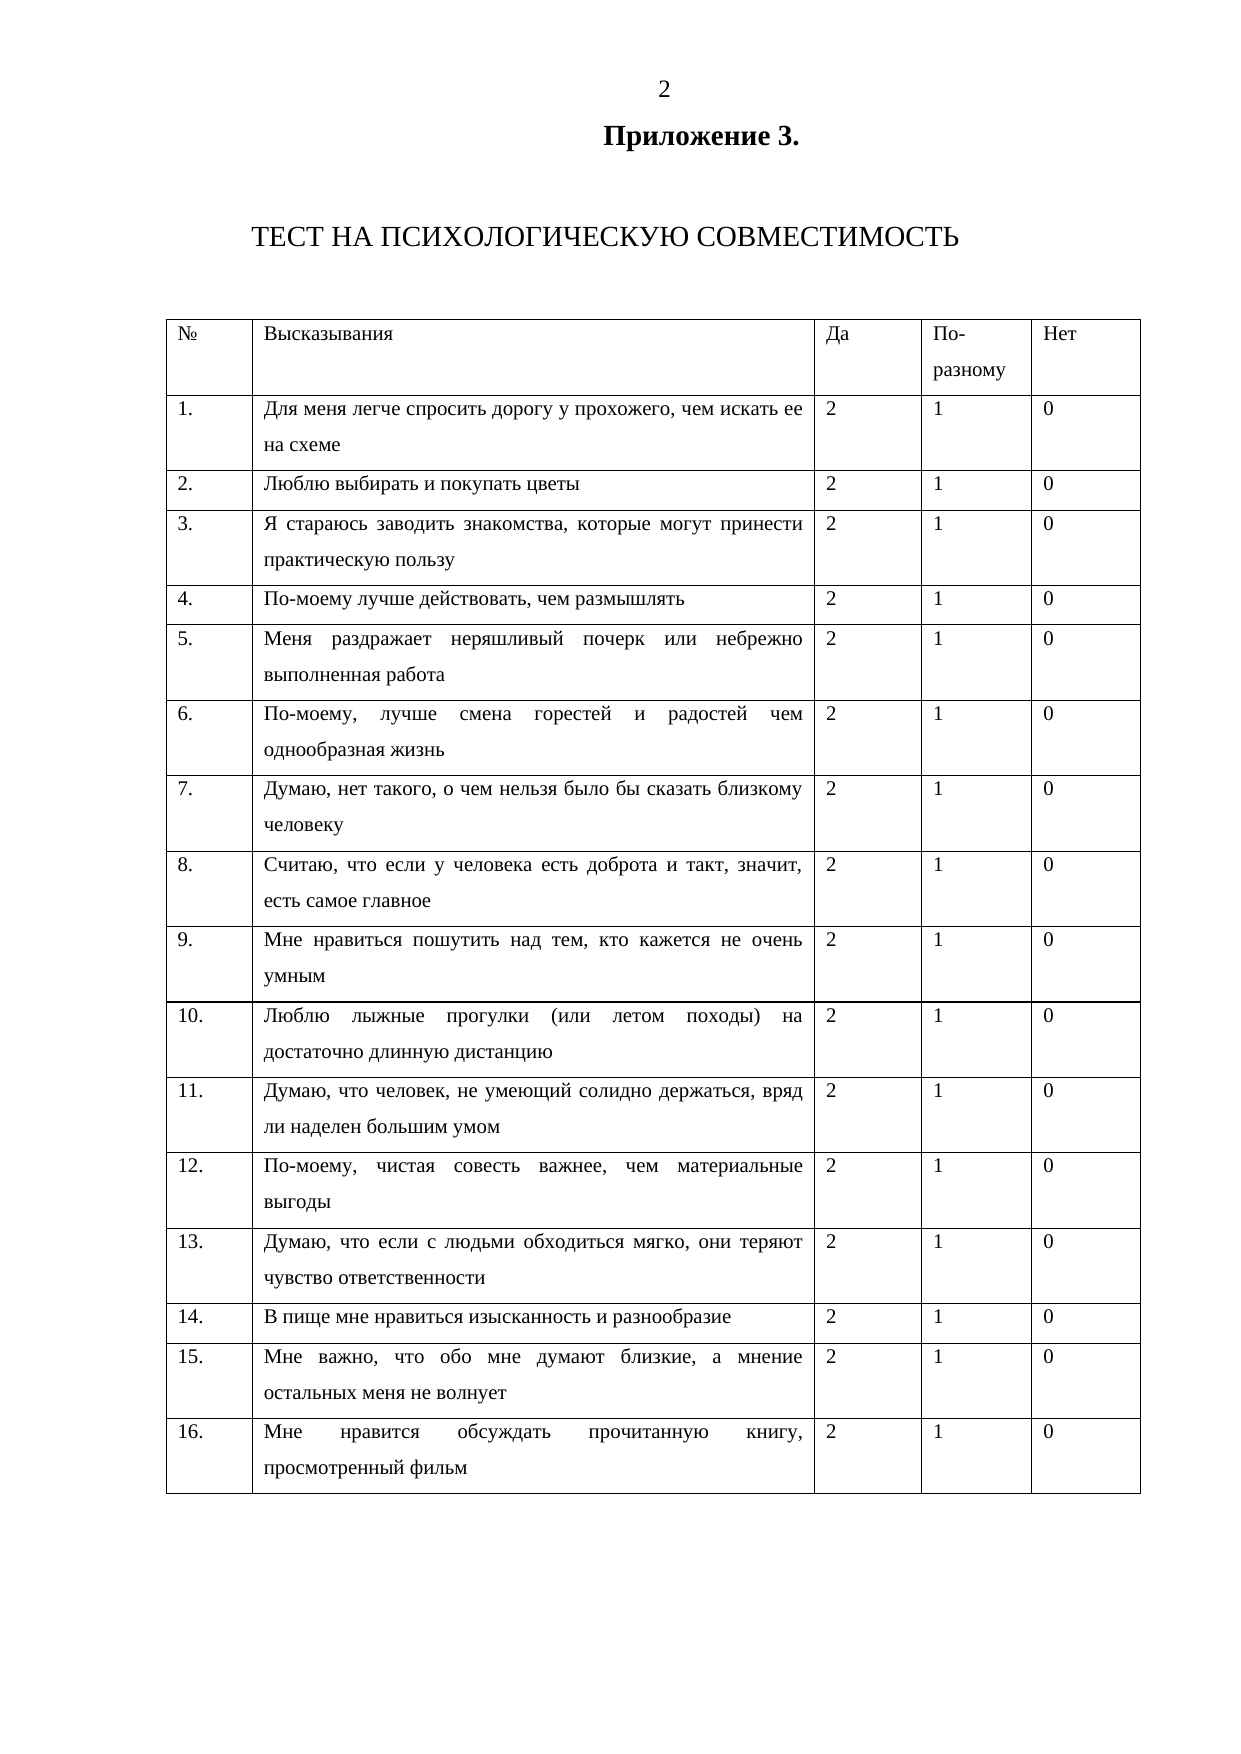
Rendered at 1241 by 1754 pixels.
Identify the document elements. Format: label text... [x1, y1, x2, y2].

table_cell [167, 852, 252, 926]
table_cell 0 [1032, 1003, 1140, 1077]
table_cell 0 [1032, 1419, 1140, 1493]
table_cell 1 [922, 701, 1031, 775]
table_cell 0 [1032, 1304, 1140, 1342]
table_cell 0 [1032, 396, 1140, 470]
table_cell 2 [815, 1153, 921, 1228]
table_cell Мне нравиться пошутить над тем, кто кажется не очень умным [253, 927, 814, 1001]
table_cell [167, 396, 252, 470]
table_cell [167, 586, 252, 624]
table_cell Думаю, что если с людьми обходиться мягко, они теряют чувство ответственности [253, 1229, 814, 1303]
table_cell 1 [922, 927, 1031, 1001]
table_cell Думаю, что человек, не умеющий солидно держаться, вряд ли наделен большим умом [253, 1078, 814, 1152]
table_cell 2 [815, 1304, 921, 1342]
table_cell 1 [922, 625, 1031, 700]
table_header Нет [1032, 320, 1140, 395]
table_cell [167, 927, 252, 1001]
table_cell 1 [922, 396, 1031, 470]
table_cell 2 [815, 396, 921, 470]
table_cell 0 [1032, 1229, 1140, 1303]
table_cell 2 [815, 1419, 921, 1493]
table_cell 2 [815, 1344, 921, 1418]
table_cell 1 [922, 776, 1031, 851]
table_cell [167, 776, 252, 851]
table_cell Думаю, нет такого, о чем нельзя было бы сказать близкому человеку [253, 776, 814, 851]
table_cell В пище мне нравиться изысканность и разнообразие [253, 1304, 814, 1342]
table_cell [167, 511, 252, 585]
table_cell 2 [815, 471, 921, 509]
table_cell 2 [815, 852, 921, 926]
table_cell [167, 471, 252, 509]
table_cell [167, 625, 252, 700]
table_cell 2 [815, 625, 921, 700]
table_cell 0 [1032, 701, 1140, 775]
table_cell 2 [815, 927, 921, 1001]
table_cell Я стараюсь заводить знакомства, которые могут принести практическую пользу [253, 511, 814, 585]
table_cell 0 [1032, 1078, 1140, 1152]
table_cell По-моему, чистая совесть важнее, чем материальные выгоды [253, 1153, 814, 1228]
table_header № [167, 320, 252, 395]
table_cell 2 [815, 776, 921, 851]
table_cell 0 [1032, 625, 1140, 700]
table_cell 0 [1032, 776, 1140, 851]
table_cell 2 [815, 1003, 921, 1077]
table_cell 0 [1032, 586, 1140, 624]
table_cell 1 [922, 1153, 1031, 1228]
table_cell По-моему лучше действовать, чем размышлять [253, 586, 814, 624]
table_cell [167, 1419, 252, 1493]
table_cell 0 [1032, 471, 1140, 509]
table_cell 1 [922, 511, 1031, 585]
table_cell 0 [1032, 511, 1140, 585]
table_cell [167, 1344, 252, 1418]
table_cell 1 [922, 1344, 1031, 1418]
table_cell 2 [815, 1078, 921, 1152]
table_cell По-моему, лучше смена горестей и радостей чем однообразная жизнь [253, 701, 814, 775]
table_cell Мне важно, что обо мне думают близкие, а мнение остальных меня не волнует [253, 1344, 814, 1418]
table_cell 1 [922, 1419, 1031, 1493]
table_cell [167, 1153, 252, 1228]
table_cell 2 [815, 1229, 921, 1303]
table_cell 0 [1032, 1344, 1140, 1418]
table_header Высказывания [253, 320, 814, 395]
table_cell Люблю лыжные прогулки (или летом походы) на достаточно длинную дистанцию [253, 1003, 814, 1077]
table_cell 0 [1032, 1153, 1140, 1228]
table_cell 0 [1032, 852, 1140, 926]
table_header По-разному [922, 320, 1031, 395]
table_cell Мне нравится обсуждать прочитанную книгу, просмотренный фильм [253, 1419, 814, 1493]
table_cell [167, 1229, 252, 1303]
table_cell Люблю выбирать и покупать цветы [253, 471, 814, 509]
table_cell 1 [922, 852, 1031, 926]
table_cell [167, 1003, 252, 1077]
table_cell Меня раздражает неряшливый почерк или небрежно выполненная работа [253, 625, 814, 700]
table_cell 2 [815, 586, 921, 624]
table_cell 0 [1032, 927, 1140, 1001]
table_cell [167, 701, 252, 775]
table_cell [167, 1304, 252, 1342]
table_cell Считаю, что если у человека есть доброта и такт, значит, есть самое главное [253, 852, 814, 926]
table_cell 1 [922, 471, 1031, 509]
table_header Да [815, 320, 921, 395]
table_cell [167, 1078, 252, 1152]
table_cell 2 [815, 511, 921, 585]
text Приложение 3. [177, 118, 1152, 152]
table_cell 2 [815, 701, 921, 775]
table_cell 1 [922, 1304, 1031, 1342]
table_cell 1 [922, 1229, 1031, 1303]
table_cell Для меня легче спросить дорогу у прохожего, чем искать ее на схеме [253, 396, 814, 470]
table_cell 1 [922, 586, 1031, 624]
table_cell 1 [922, 1003, 1031, 1077]
text ТЕСТ НА ПСИХОЛОГИЧЕСКУЮ СОВМЕСТИМОСТЬ [177, 219, 1152, 252]
table_cell 1 [922, 1078, 1031, 1152]
